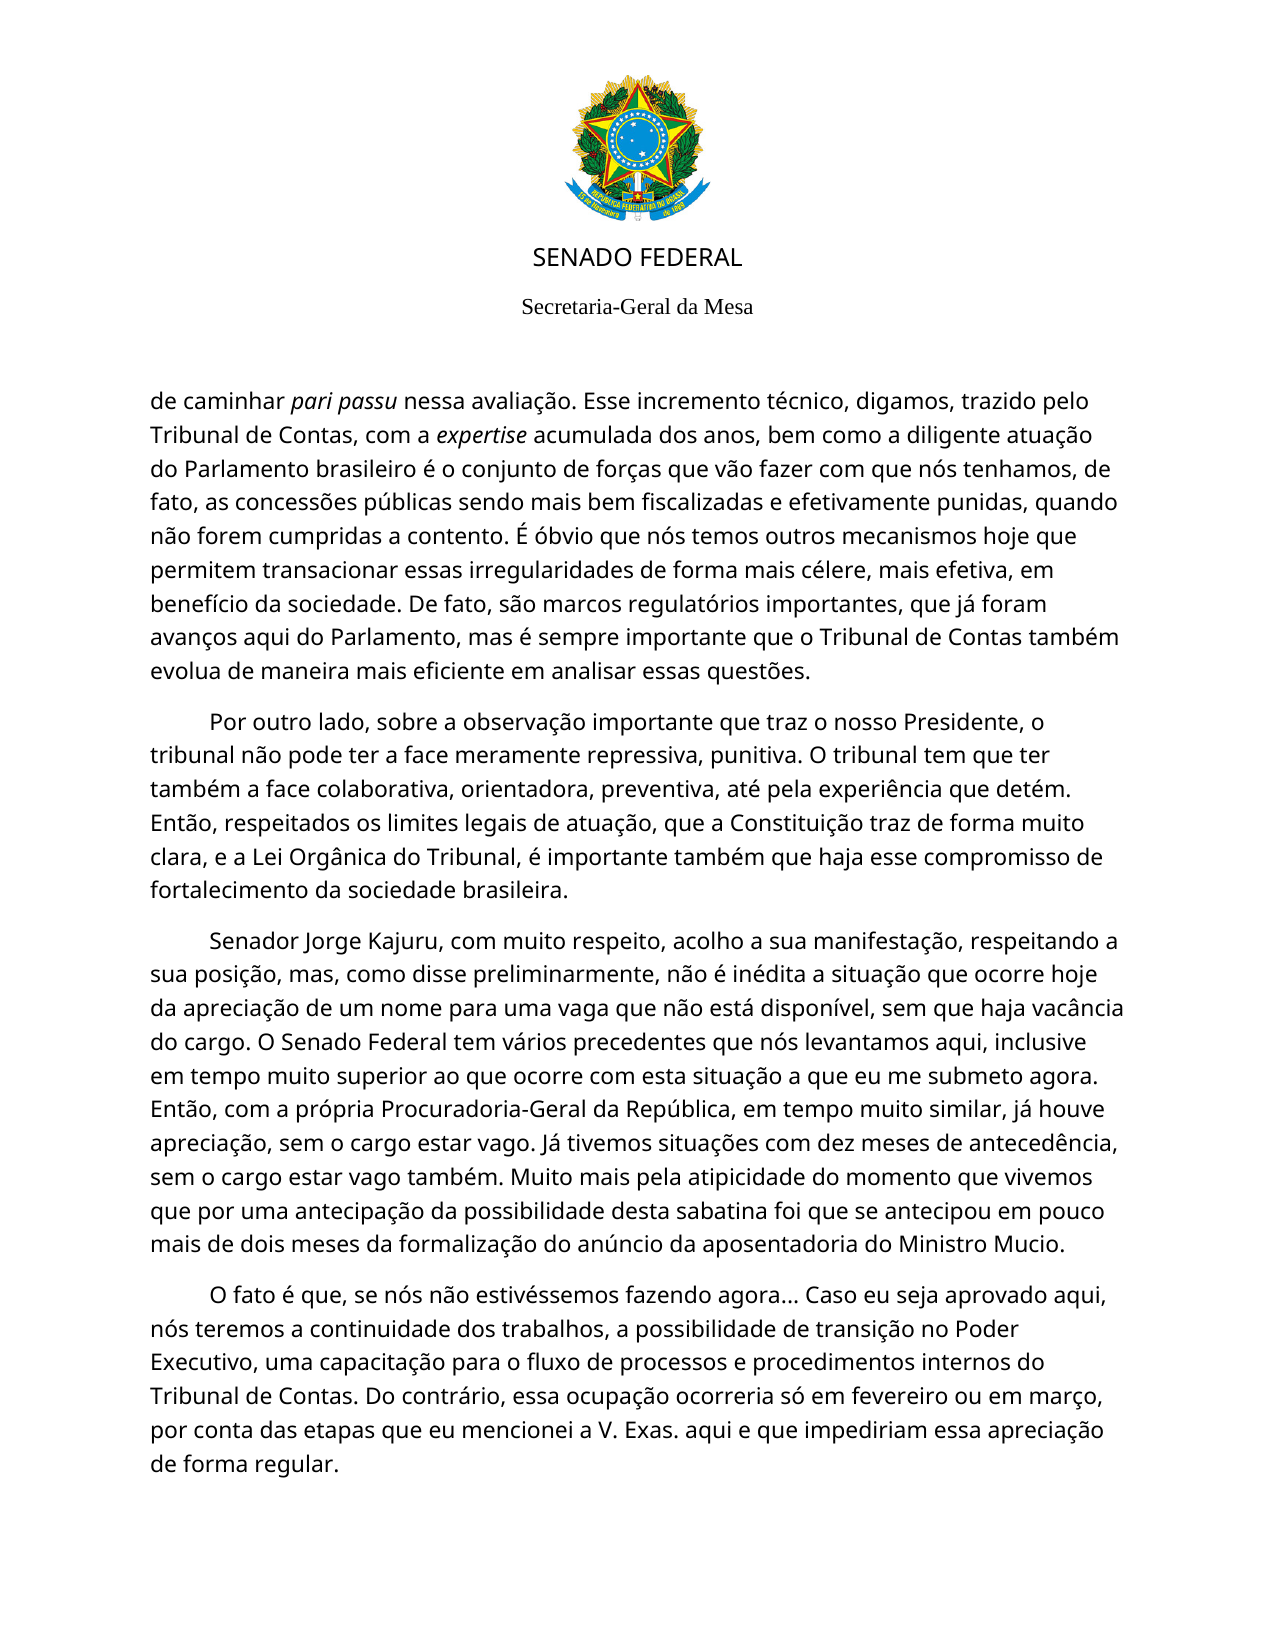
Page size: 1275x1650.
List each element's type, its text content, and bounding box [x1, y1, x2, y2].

picture [564, 75, 711, 221]
text Senador Jorge Kajuru, com muito respeito, acolho a sua manifestação, respeitando a sua posição, mas, como disse preliminarmente, não é inédita a situação que ocorre hoje da apreciação de um nome para uma vaga que não está disponível, sem que haja vacância do cargo. O Senado Federal tem vários precedentes que nós levantamos aqui, inclusive em tempo muito superior ao que ocorre com esta situação a que eu me submeto agora. Então, com a própria Procuradoria-Geral da República, em tempo muito similar, já houve apreciação, sem o cargo estar vago. Já tivemos situações com dez meses de antecedência, sem o cargo estar vago também. Muito mais pela atipicidade do momento que vivemos que por uma antecipação da possibilidade desta sabatina foi que se antecipou em pouco mais de dois meses da formalização do anúncio da aposentadoria do Ministro Mucio. [150, 924, 1125, 1259]
text Por outro lado, sobre a observação importante que traz o nosso Presidente, o tribunal não pode ter a face meramente repressiva, punitiva. O tribunal tem que ter também a face colaborativa, orientadora, preventiva, até pela experiência que detém. Então, respeitados os limites legais de atuação, que a Constituição traz de forma muito clara, e a Lei Orgânica do Tribunal, é importante também que haja esse compromisso de fortalecimento da sociedade brasileira. [150, 705, 1125, 905]
text O fato é que, se nós não estivéssemos fazendo agora... Caso eu seja aprovado aqui, nós teremos a continuidade dos trabalhos, a possibilidade de transição no Poder Executivo, uma capacitação para o fluxo de processos e procedimentos internos do Tribunal de Contas. Do contrário, essa ocupação ocorreria só em fevereiro ou em março, por conta das etapas que eu mencionei a V. Exas. aqui e que impediriam essa apreciação de forma regular. [150, 1279, 1125, 1479]
